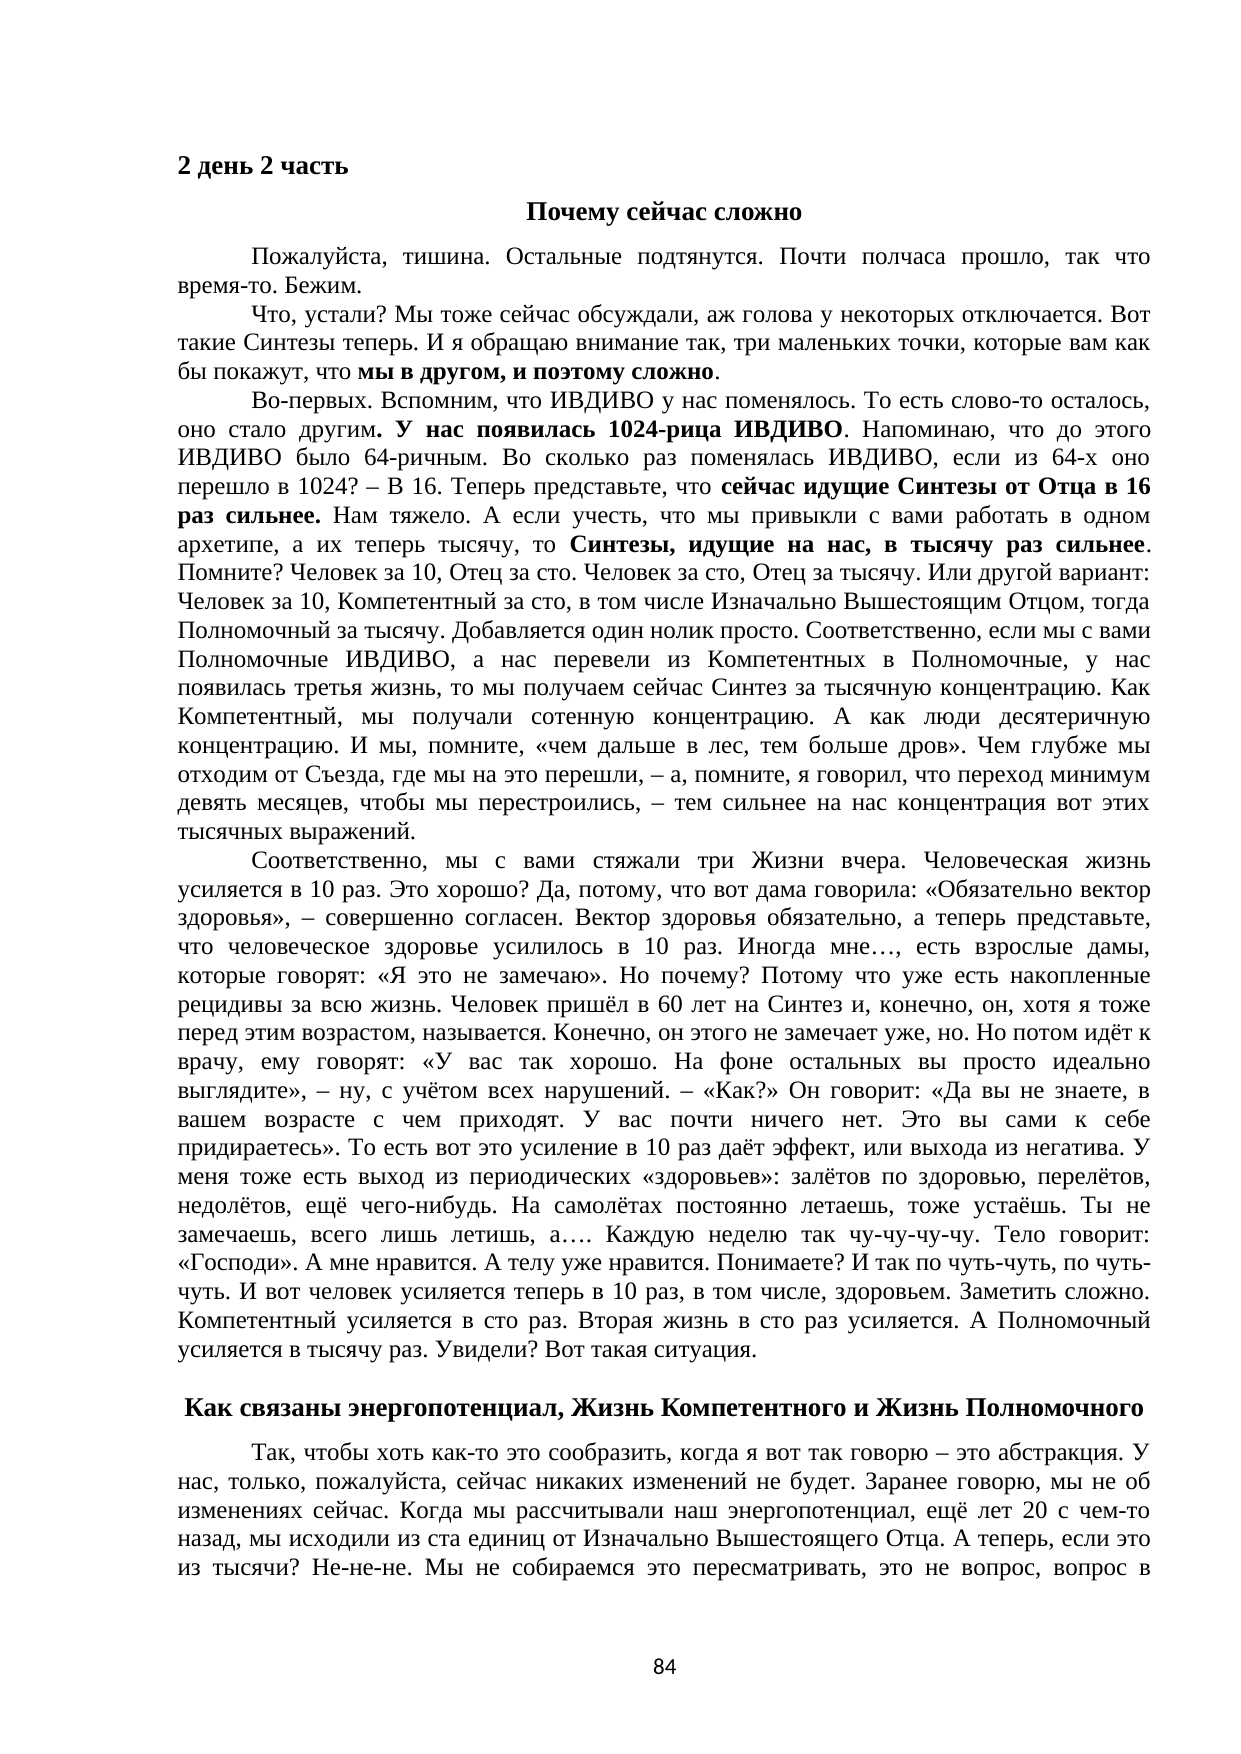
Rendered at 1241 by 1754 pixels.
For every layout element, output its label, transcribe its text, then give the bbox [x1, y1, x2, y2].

text Пожалуйста, тишина. Остальные подтянутся. Почти полчаса прошло, так что время-то. Бежим. [177, 241, 1152, 299]
text 2 день 2 часть [177, 149, 1152, 180]
text Как связаны энергопотенциал, Жизнь Компетентного и Жизнь Полномочного [177, 1391, 1152, 1422]
text Что, устали? Мы тоже сейчас обсуждали, аж голова у некоторых отключается. Вот такие Синтезы теперь. И я обращаю внимание так, три маленьких точки, которые вам как бы покажут, что мы в другом, и поэтому сложно. [177, 299, 1152, 385]
text Соответственно, мы с вами стяжали три Жизни вчера. Человеческая жизнь усиляется в 10 раз. Это хорошо? Да, потому, что вот дама говорила: «Обязательно вектор здоровья», – совершенно согласен. Вектор здоровья обязательно, а теперь представьте, что человеческое здоровье усилилось в 10 раз. Иногда мне…, есть взрослые дамы, которые говорят: «Я это не замечаю». Но почему? Потому что уже есть накопленные рецидивы за всю жизнь. Человек пришёл в 60 лет на Синтез и, конечно, он, хотя я тоже перед этим возрастом, называется. Конечно, он этого не замечает уже, но. Но потом идёт к врачу, ему говорят: «У вас так хорошо. На фоне остальных вы просто идеально выглядите», – ну, с учётом всех нарушений. – «Как?» Он говорит: «Да вы не знаете, в вашем возрасте с чем приходят. У вас почти ничего нет. Это вы сами к себе придираетесь». То есть вот это усиление в 10 раз даёт эффект, или выхода из негатива. У меня тоже есть выход из периодических «здоровьев»: залётов по здоровью, перелётов, недолётов, ещё чего-нибудь. На самолётах постоянно летаешь, тоже устаёшь. Ты не замечаешь, всего лишь летишь, а…. Каждую неделю так чу-чу-чу-чу. Тело говорит: «Господи». А мне нравится. А телу уже нравится. Понимаете? И так по чуть-чуть, по чуть-чуть. И вот человек усиляется теперь в 10 раз, в том числе, здоровьем. Заметить сложно. Компетентный усиляется в сто раз. Вторая жизнь в сто раз усиляется. А Полномочный усиляется в тысячу раз. Увидели? Вот такая ситуация. [177, 845, 1152, 1362]
text Почему сейчас сложно [177, 195, 1152, 226]
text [177, 1437, 1152, 1581]
text Во-первых. Вспомним, что ИВДИВО у нас поменялось. То есть слово-то осталось, оно стало другим. У нас появилась 1024-рица ИВДИВО. Напоминаю, что до этого ИВДИВО было 64-ричным. Во сколько раз поменялась ИВДИВО, если из 64-х оно перешло в 1024? – В 16. Теперь представьте, что сейчас идущие Синтезы от Отца в 16 раз сильнее. Нам тяжело. А если учесть, что мы привыкли с вами работать в одном архетипе, а их теперь тысячу, то Синтезы, идущие на нас, в тысячу раз сильнее. Помните? Человек за 10, Отец за сто. Человек за сто, Отец за тысячу. Или другой вариант: Человек за 10, Компетентный за сто, в том числе Изначально Вышестоящим Отцом, тогда Полномочный за тысячу. Добавляется один нолик просто. Соответственно, если мы с вами Полномочные ИВДИВО, а нас перевели из Компетентных в Полномочные, у нас появилась третья жизнь, то мы получаем сейчас Синтез за тысячную концентрацию. Как Компетентный, мы получали сотенную концентрацию. А как люди десятеричную концентрацию. И мы, помните, «чем дальше в лес, тем больше дров». Чем глубже мы отходим от Съезда, где мы на это перешли, – а, помните, я говорил, что переход минимум девять месяцев, чтобы мы перестроились, – тем сильнее на нас концентрация вот этих тысячных выражений. [177, 385, 1152, 845]
